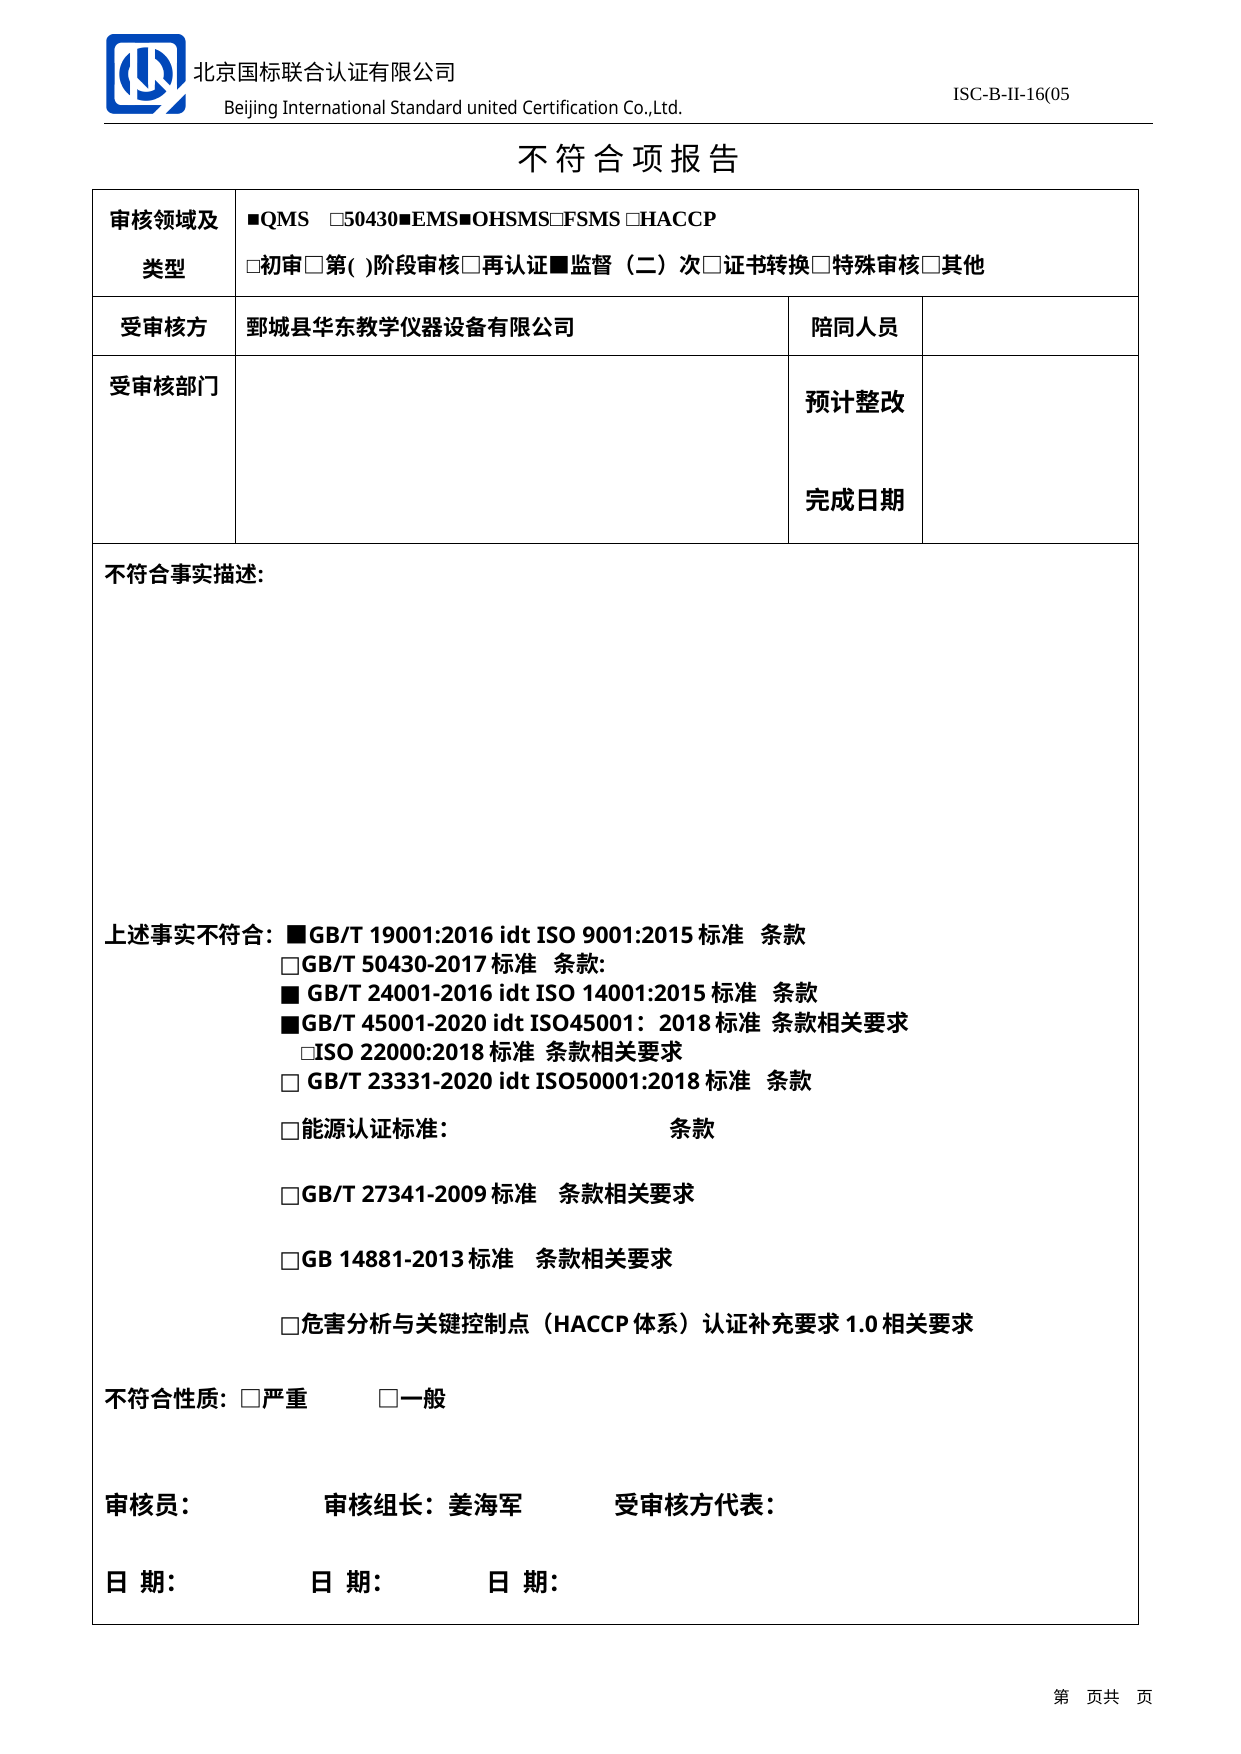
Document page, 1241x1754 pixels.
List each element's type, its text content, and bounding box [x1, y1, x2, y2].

table_cell 预计整改完成日期 [789, 356, 922, 543]
table_cell 陪同人员 [789, 297, 922, 355]
table_cell [923, 297, 1138, 355]
text 不 符 合 项 报 告 [104, 124, 1153, 189]
table_cell [923, 356, 1138, 543]
picture [106, 34, 186, 114]
table_cell 不符合事实描述: 上述事实不符合：■GB/T 19001:2016 idt ISO 9001:2015标准 条款 □GB/T 50430-2017标准 条款: ■ GB/T 24001-2016 idt ISO 14001:2015标准 条款 ■GB/T 45001-2020 idt ISO45001：2018标准 条款相关要求 □ISO 22000:2018标准 条款相关要求 □ GB/T 23331-2020 idt ISO50001:2018标准 条款 □能源认证标准： 条款 □GB/T 27341-2009标准 条款相关要求 □GB 14881-2013标准 条款相关要求 □危害分析与关键控制点（HACCP体系）认证补充要求 1.0相关要求 不符合性质：□严重 □一般 审核员： 审核组长：姜海军 受审核方代表： 日 期： 日 期： 日 期： [93, 544, 1138, 1624]
table_cell 受审核方 [93, 297, 235, 355]
table_header ■QMS □50430■EMS■OHSMS□FSMS □HACCP □初审□第( )阶段审核□再认证■监督（二）次□证书转换□特殊审核□其他 [236, 190, 1138, 296]
table_cell [236, 356, 788, 543]
table_header 审核领域及类型 [93, 190, 235, 296]
table_cell 受审核部门 [93, 356, 235, 543]
table_cell 鄄城县华东教学仪器设备有限公司 [236, 297, 788, 355]
